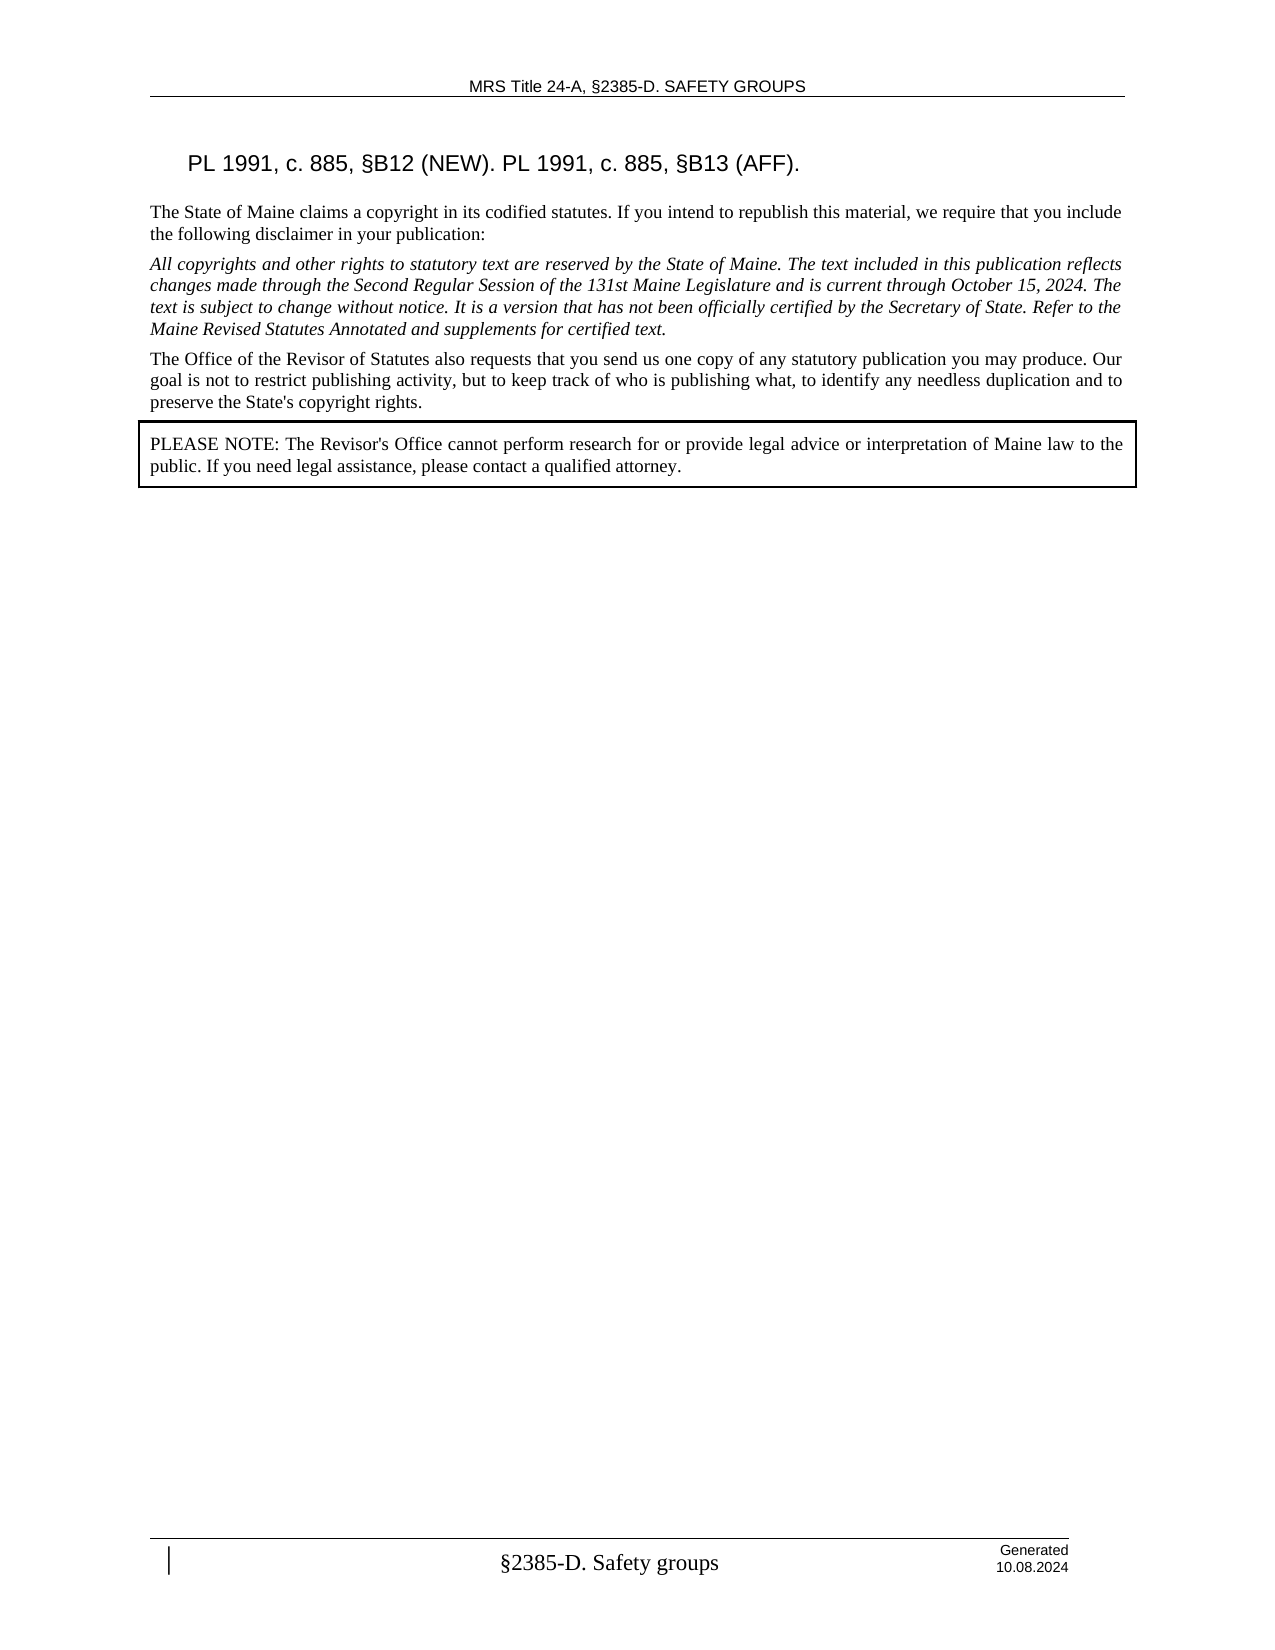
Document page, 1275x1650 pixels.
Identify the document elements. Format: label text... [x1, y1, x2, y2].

text PLEASE NOTE: The Revisor's Office cannot perform research for or provide legal advice or interpretation of Maine law to the public. If you need legal assistance, please contact a qualified attorney. [140, 423, 1135, 486]
text All copyrights and other rights to statutory text are reserved by the State of Maine. The text included in this publication reflects changes made through the Second Regular Session of the 131st Maine Legislature and is current through October 15, 2024 . The text is subject to change without notice. It is a version that has not been officially certified by the Secretary of State. Refer to the Maine Revised Statutes Annotated and supplements for certified text. [150, 253, 1125, 339]
text The Office of the Revisor of Statutes also requests that you send us one copy of any statutory publication you may produce. Our goal is not to restrict publishing activity, but to keep track of who is publishing what, to identify any needless duplication and to preserve the State's copyright rights. [150, 347, 1125, 412]
text PL 1991, c. 885, §B12 (NEW). PL 1991, c. 885, §B13 (AFF). [187, 150, 1125, 176]
text The State of Maine claims a copyright in its codified statutes. If you intend to republish this material, we require that you include the following disclaimer in your publication: [150, 201, 1125, 244]
